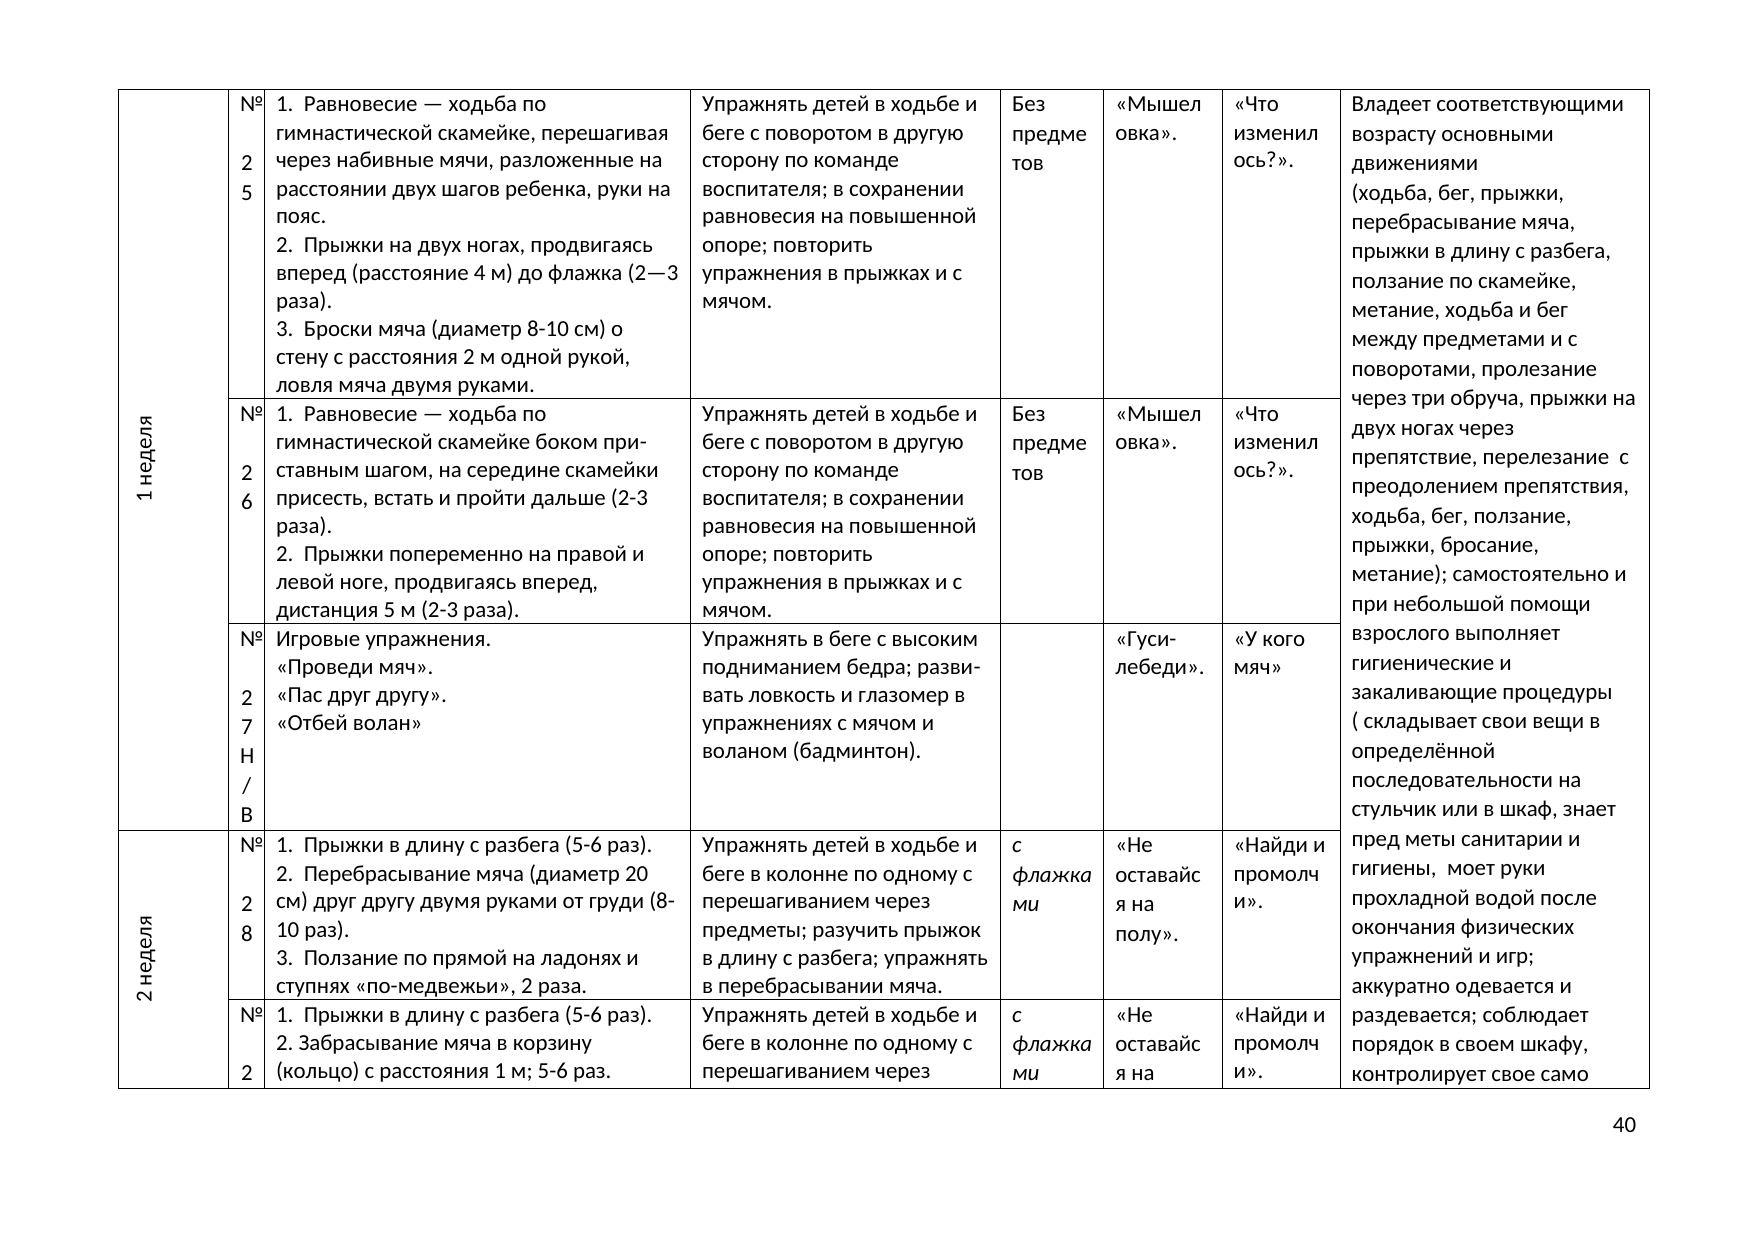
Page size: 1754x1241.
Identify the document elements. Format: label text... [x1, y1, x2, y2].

table_cell «Найди и промолчи». [1223, 831, 1340, 999]
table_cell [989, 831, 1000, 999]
table_cell Упражнять в беге с высоким подниманием бедра; развивать ловкость и глазомер в упражнениях с мячом и воланом (бадминтон). [691, 624, 1000, 829]
table_cell 1. Равновесие — ходьба по гимнастической скамейке, перешагивая через набивные мячи, разложенные на расстоянии двух шагов ребенка, руки на пояс. 2. Прыжки на двух ногах, продвигаясь вперед (расстояние 4 м) до флажка (2—3 раза). 3. Броски мяча (диаметр 8-10 см) о стену с расстояния 2 м одной рукой, ловля мяча двумя руками. [265, 90, 690, 398]
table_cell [265, 1000, 690, 1088]
table_cell «Найди и промолчи». [1223, 1000, 1340, 1088]
table_cell 1. Прыжки в длину с разбега (5-6 раз). 2. Перебрасывание мяча (диаметр 20 см) друг другу двумя руками от груди (8-10 раз). 3. Ползание по прямой на ладонях и ступнях «по-медвежьи», 2 раза. [265, 831, 690, 999]
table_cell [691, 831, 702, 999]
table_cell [1104, 1000, 1222, 1088]
table_cell с флажками [1001, 831, 1103, 999]
table_cell 1. Равновесие — ходьба по гимнастической скамейке боком приставным шагом, на середине скамейки присесть, встать и пройти дальше (2-3 раза). 2. Прыжки попеременно на правой и левой ноге, продвигаясь вперед, дистанция 5 м (2-3 раза). [265, 399, 690, 623]
table_cell Упражнять детей в ходьбе и беге с поворотом в другую сторону по команде воспитателя; в сохранении равновесия на повышенной опоре; повторить упражнения в прыжках и с мячом. [691, 90, 1000, 398]
table_cell «Гуси-лебеди». [1104, 624, 1222, 829]
table_cell Владеет соответствующими возрасту основными движениями (ходьба, бег, прыжки, перебрасывание мяча, прыжки в длину с разбега, ползание по скамейке, метание, ходьба и бег между предметами и с поворотами, пролезание через три обруча, прыжки на двух ногах через препятствие, перелезание с преодолением препятствия, ходьба, бег, ползание, прыжки, бросание, метание); самостоятельно и при небольшой помощи взрослого выполняет гигиенические и закаливающие процедуры ( складывает свои вещи в определённой последовательности на стульчик или в шкаф, знает пред меты санитарии и гигиены, моет руки прохладной водой после окончания физических упражнений и игр; аккуратно одевается и раздевается; соблюдает порядок в своем шкафу, контролирует свое само чувствие во время проведения упражнений и подвижных игр); проявляет активность при участии в подвижной игре «Караси и щуки», «Третий лишний», «Перемени предмет», при участии в играх с элементами соревнования, выполнении простейших танцевальных движений во время ритмической гимнастики; выражает положи тельные эмоции (радость, удовольствие), слушая музыкальные произведения, сопровождающие выполнение упражнений ритмической гимнастики и подвижной игры [1341, 90, 1649, 1088]
table_cell № 29 [229, 1000, 264, 1088]
table_cell «Не оставайся на полу». [1104, 831, 1222, 999]
table_cell Упражнять детей в ходьбе и беге с поворотом в другую сторону по команде воспитателя; в сохранении равновесия на повышенной опоре; повторить упражнения в прыжках и с мячом. [691, 399, 1000, 623]
table_cell Без предметов [1001, 90, 1103, 398]
table_cell «Что изменилось?». [1223, 399, 1340, 623]
table_cell с флажками [1001, 1000, 1103, 1088]
table_cell 2 неделя [119, 831, 228, 1088]
table_cell 1 неделя [119, 90, 228, 829]
table_cell № 26 [229, 399, 264, 623]
table_cell «Мышеловка». [1104, 90, 1222, 398]
table_cell Без предметов [1001, 399, 1103, 623]
table_cell № 25 [229, 90, 264, 398]
table_cell № 27 Н/В [229, 624, 264, 829]
table_cell «У кого мяч» [1223, 624, 1340, 829]
table_cell «Что изменилось?». [1223, 90, 1340, 398]
table_cell «Мышеловка». [1104, 399, 1222, 623]
table_cell № 28 [229, 831, 264, 999]
table_cell Игровые упражнения. «Проведи мяч». «Пас друг другу». «Отбей волан» [265, 624, 690, 829]
table_cell [1001, 624, 1103, 829]
